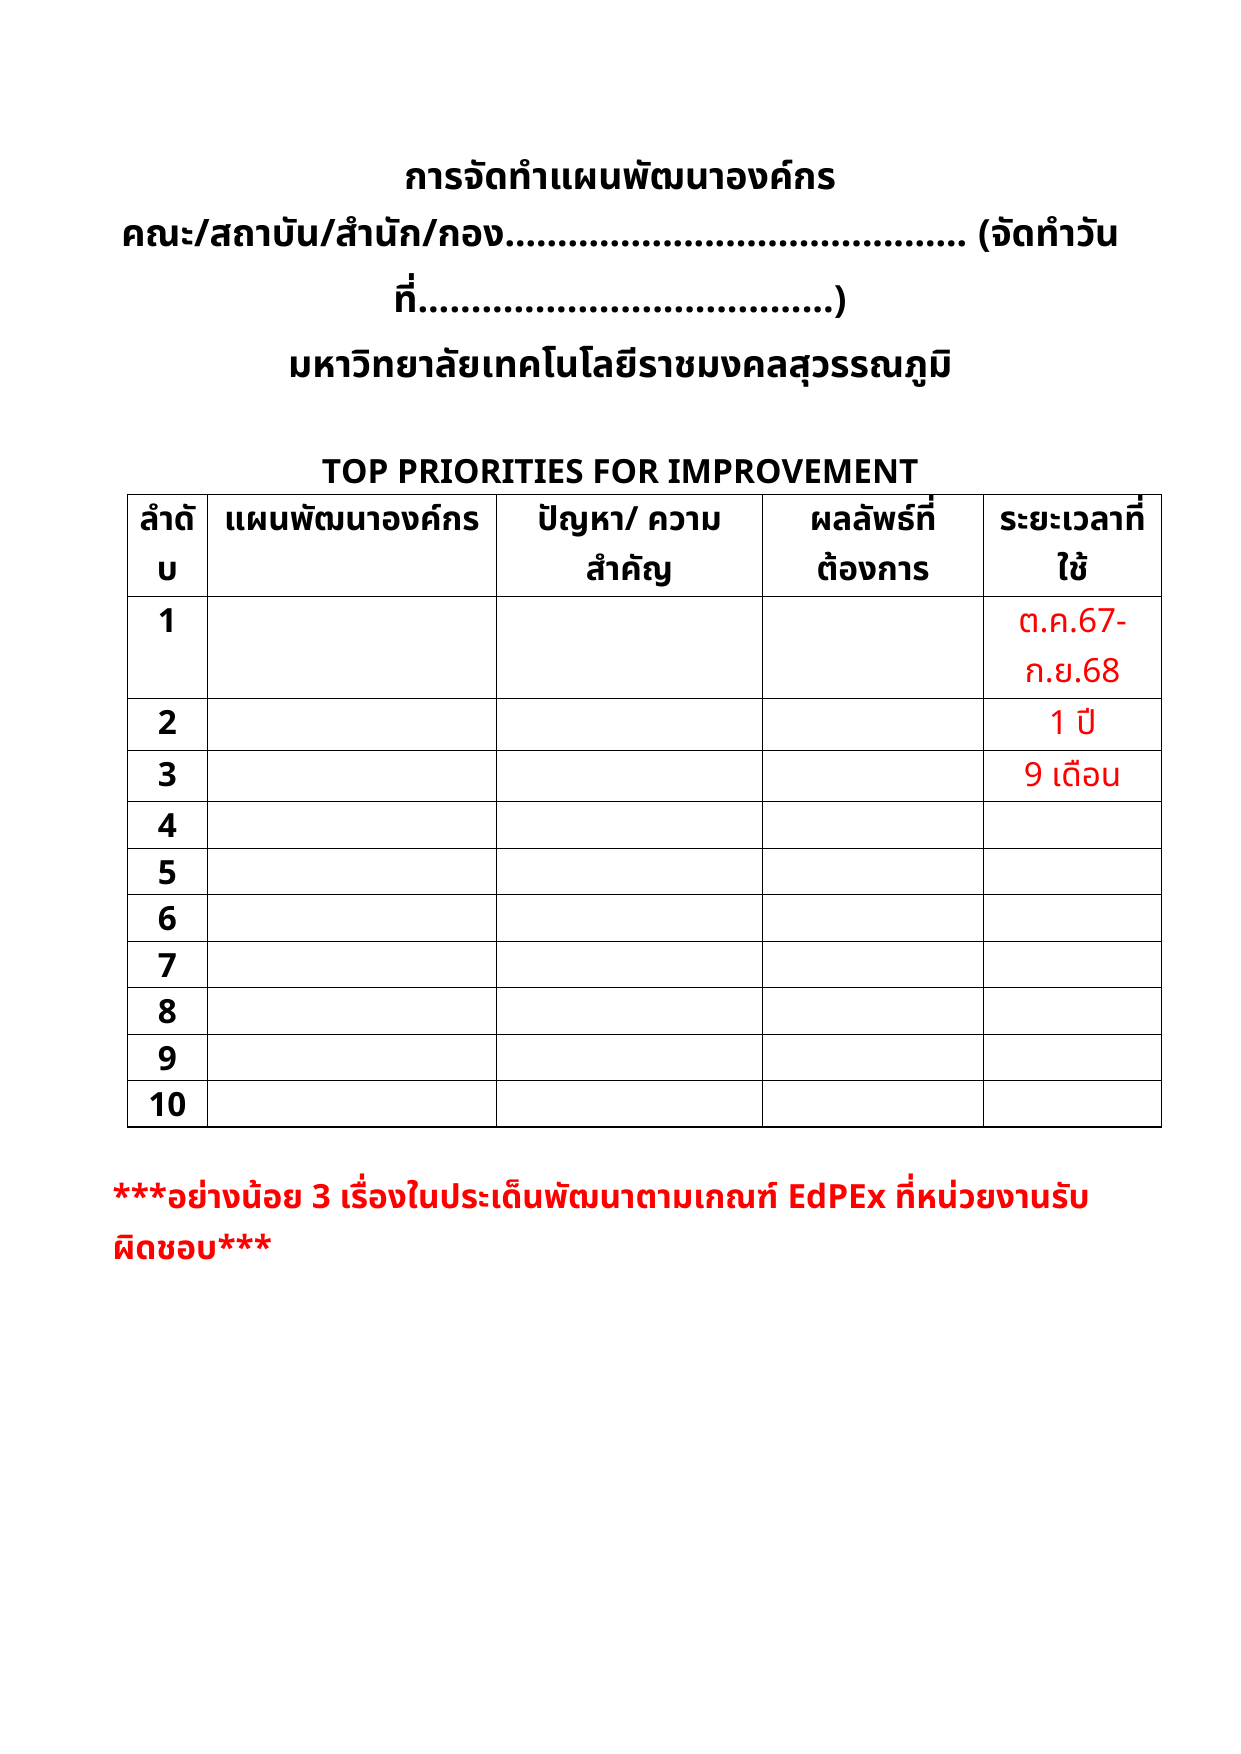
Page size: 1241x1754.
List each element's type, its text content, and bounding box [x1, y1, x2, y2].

table_cell 7 [128, 942, 207, 987]
table_cell [984, 942, 1161, 987]
table_cell [208, 895, 496, 941]
table_cell [497, 802, 762, 848]
table_cell [497, 699, 762, 749]
table_cell 10 [128, 1081, 207, 1126]
table_header ผลลัพธ์ที่ต้องการ [763, 495, 983, 596]
table_cell [763, 597, 983, 698]
table_header ปัญหา/ ความสำคัญ [497, 495, 762, 596]
table_cell 4 [128, 802, 207, 848]
table_cell [208, 988, 496, 1033]
table_header ลำดับ [128, 495, 207, 596]
table_cell [497, 942, 762, 987]
table_cell 3 [128, 751, 207, 801]
table_cell [984, 1035, 1161, 1080]
table_cell 9 เดือน [984, 751, 1161, 801]
table_cell [763, 699, 983, 749]
table_cell [497, 751, 762, 801]
table_cell [763, 1081, 983, 1126]
table_cell [208, 849, 496, 894]
table_cell 9 [128, 1035, 207, 1080]
table_cell [984, 849, 1161, 894]
table_cell [208, 802, 496, 848]
table_cell 6 [128, 895, 207, 941]
table_cell 1 [128, 597, 207, 698]
table_cell [208, 597, 496, 698]
table_cell [763, 802, 983, 848]
text การจัดทำแผนพัฒนาองค์กร [112, 150, 1128, 207]
table_cell [984, 1081, 1161, 1126]
table_cell [984, 895, 1161, 941]
table_cell [497, 597, 762, 698]
table_cell [497, 988, 762, 1033]
table_cell [497, 1035, 762, 1080]
table_cell 5 [128, 849, 207, 894]
table_cell [984, 802, 1161, 848]
table_cell [763, 849, 983, 894]
table_cell ต.ค.67-ก.ย.68 [984, 597, 1161, 698]
table_cell [763, 895, 983, 941]
table_cell [497, 849, 762, 894]
table_cell [208, 751, 496, 801]
table_header ระยะเวลาที่ใช้ [984, 495, 1161, 596]
text มหาวิทยาลัยเทคโนโลยีราชมงคลสุวรรณภูมิ [112, 338, 1128, 394]
table_cell 1 ปี [984, 699, 1161, 749]
table_cell [763, 942, 983, 987]
text ***อย่างน้อย 3 เรื่องในประเด็นพัฒนาตามเกณฑ์ EdPEx ที่หน่วยงานรับผิดชอบ*** [112, 1173, 1128, 1274]
table_header แผนพัฒนาองค์กร [208, 495, 496, 596]
table_cell [763, 988, 983, 1033]
table_cell 8 [128, 988, 207, 1033]
table_cell [208, 942, 496, 987]
table_cell [763, 1035, 983, 1080]
table_cell [497, 895, 762, 941]
text คณะ/สถาบัน/สำนัก/กอง............................................ (จัดทำวันที่.......................................) [112, 207, 1128, 329]
table_cell [208, 1081, 496, 1126]
table_cell [208, 699, 496, 749]
table_cell [208, 1035, 496, 1080]
text TOP PRIORITIES FOR IMPROVEMENT [112, 448, 1128, 493]
table_cell [497, 1081, 762, 1126]
table_cell [984, 988, 1161, 1033]
table_cell [763, 751, 983, 801]
table_cell 2 [128, 699, 207, 749]
